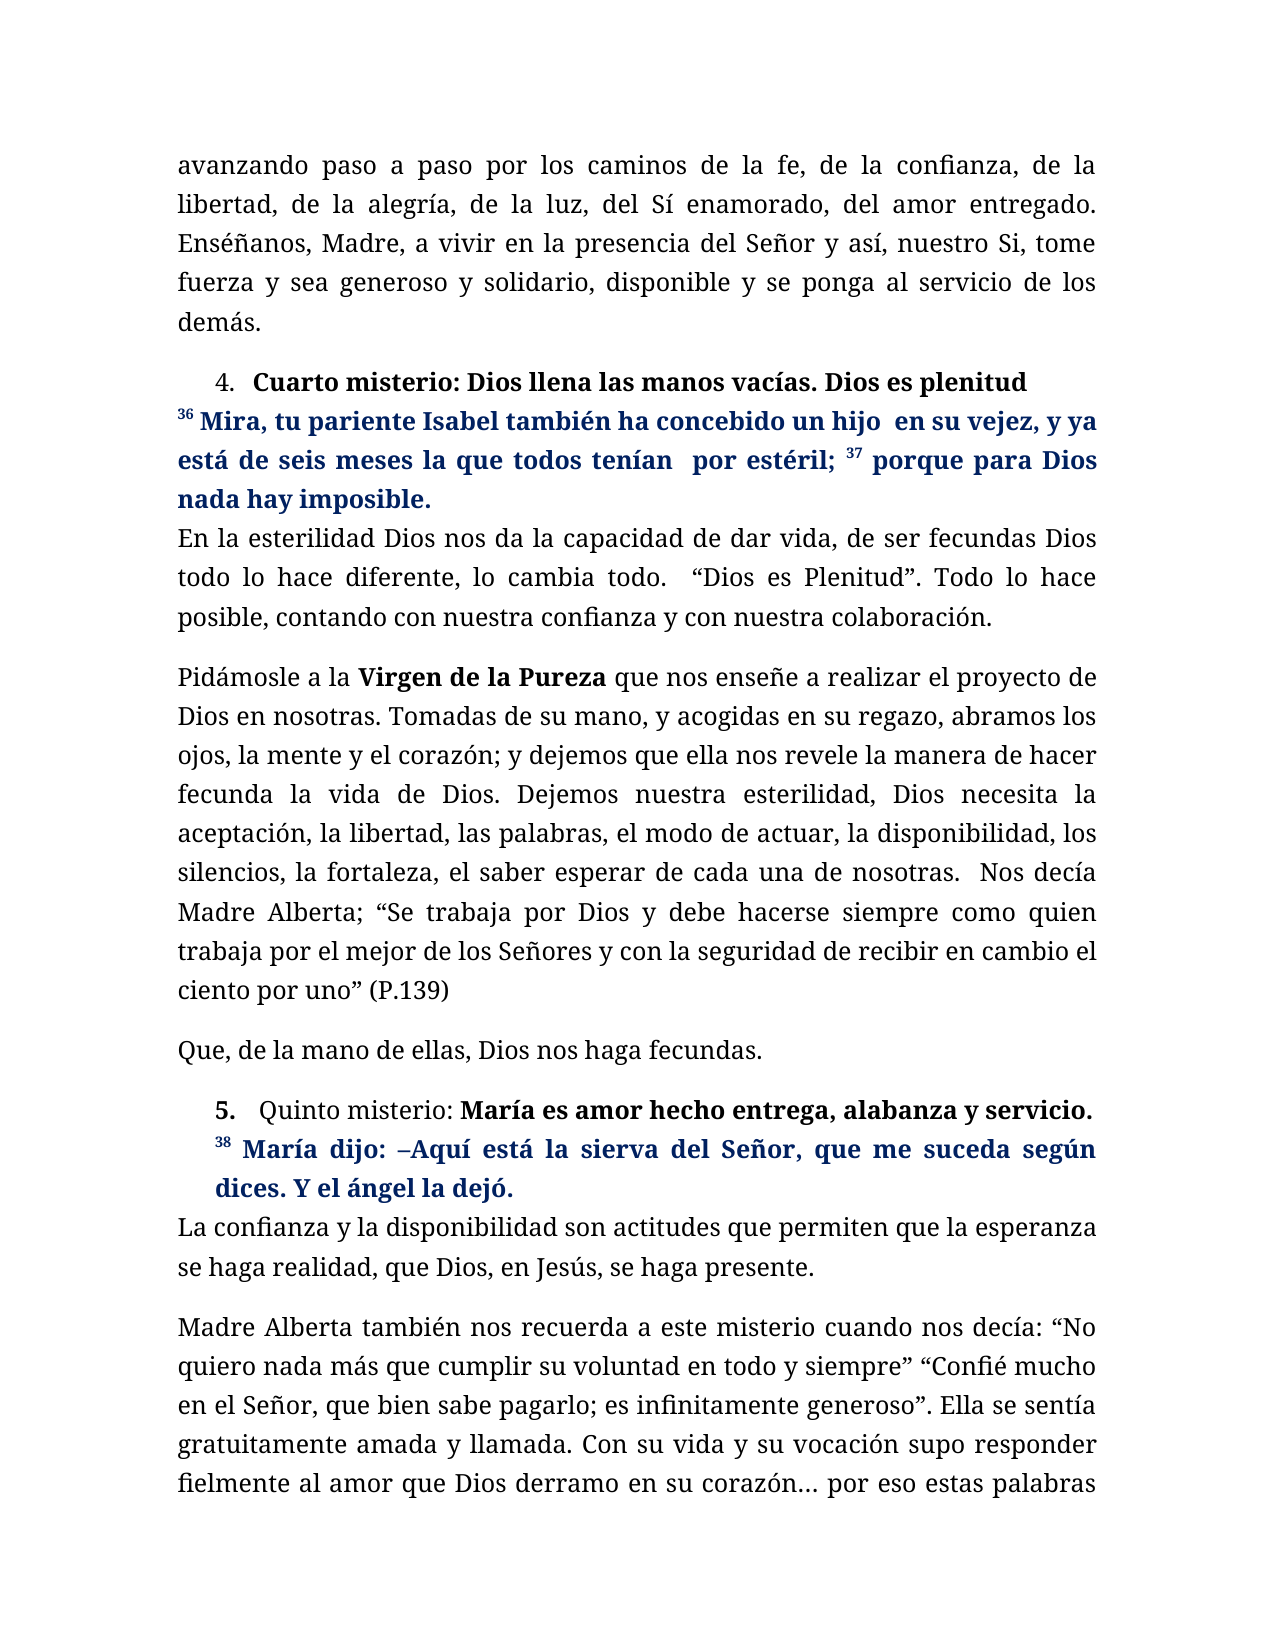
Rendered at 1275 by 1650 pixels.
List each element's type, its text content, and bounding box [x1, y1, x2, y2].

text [177, 148, 1098, 338]
text En la esterilidad Dios nos da la capacidad de dar vida, de ser fecundas Dios todo lo hace diferente, lo cambia todo. “Dios es Plenitud”. Todo lo hace posible, contando con nuestra confianza y con nuestra colaboración. [177, 521, 1098, 633]
text 38 María dijo: –Aquí está la sierva del Señor, que me suceda según dices. Y el ángel la dejó. [215, 1132, 1098, 1205]
text 36 Mira, tu pariente Isabel también ha concebido un hijo en su vejez, y ya está de seis meses la que todos tenían por estéril; 37 porque para Dios nada hay imposible. [177, 403, 1098, 516]
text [177, 1309, 1098, 1500]
list Cuarto misterio: Dios llena las manos vacías. Dios es plenitud [215, 364, 1098, 398]
text Que, de la mano de ellas, Dios nos haga fecundas. [177, 1033, 1098, 1067]
list Quinto misterio: María es amor hecho entrega, alabanza y servicio. [215, 1093, 1098, 1127]
text Pidámosle a la Virgen de la Pureza que nos enseñe a realizar el proyecto de Dios en nosotras. Tomadas de su mano, y acogidas en su regazo, abramos los ojos, la mente y el corazón; y dejemos que ella nos revele la manera de hacer fecunda la vida de Dios. Dejemos nuestra esterilidad, Dios necesita la aceptación, la libertad, las palabras, el modo de actuar, la disponibilidad, los silencios, la fortaleza, el saber esperar de cada una de nosotras. Nos decía Madre Alberta; “Se trabaja por Dios y debe hacerse siempre como quien trabaja por el mejor de los Señores y con la seguridad de recibir en cambio el ciento por uno” (P.139) [177, 659, 1098, 1007]
text La confianza y la disponibilidad son actitudes que permiten que la esperanza se haga realidad, que Dios, en Jesús, se haga presente. [177, 1210, 1098, 1283]
